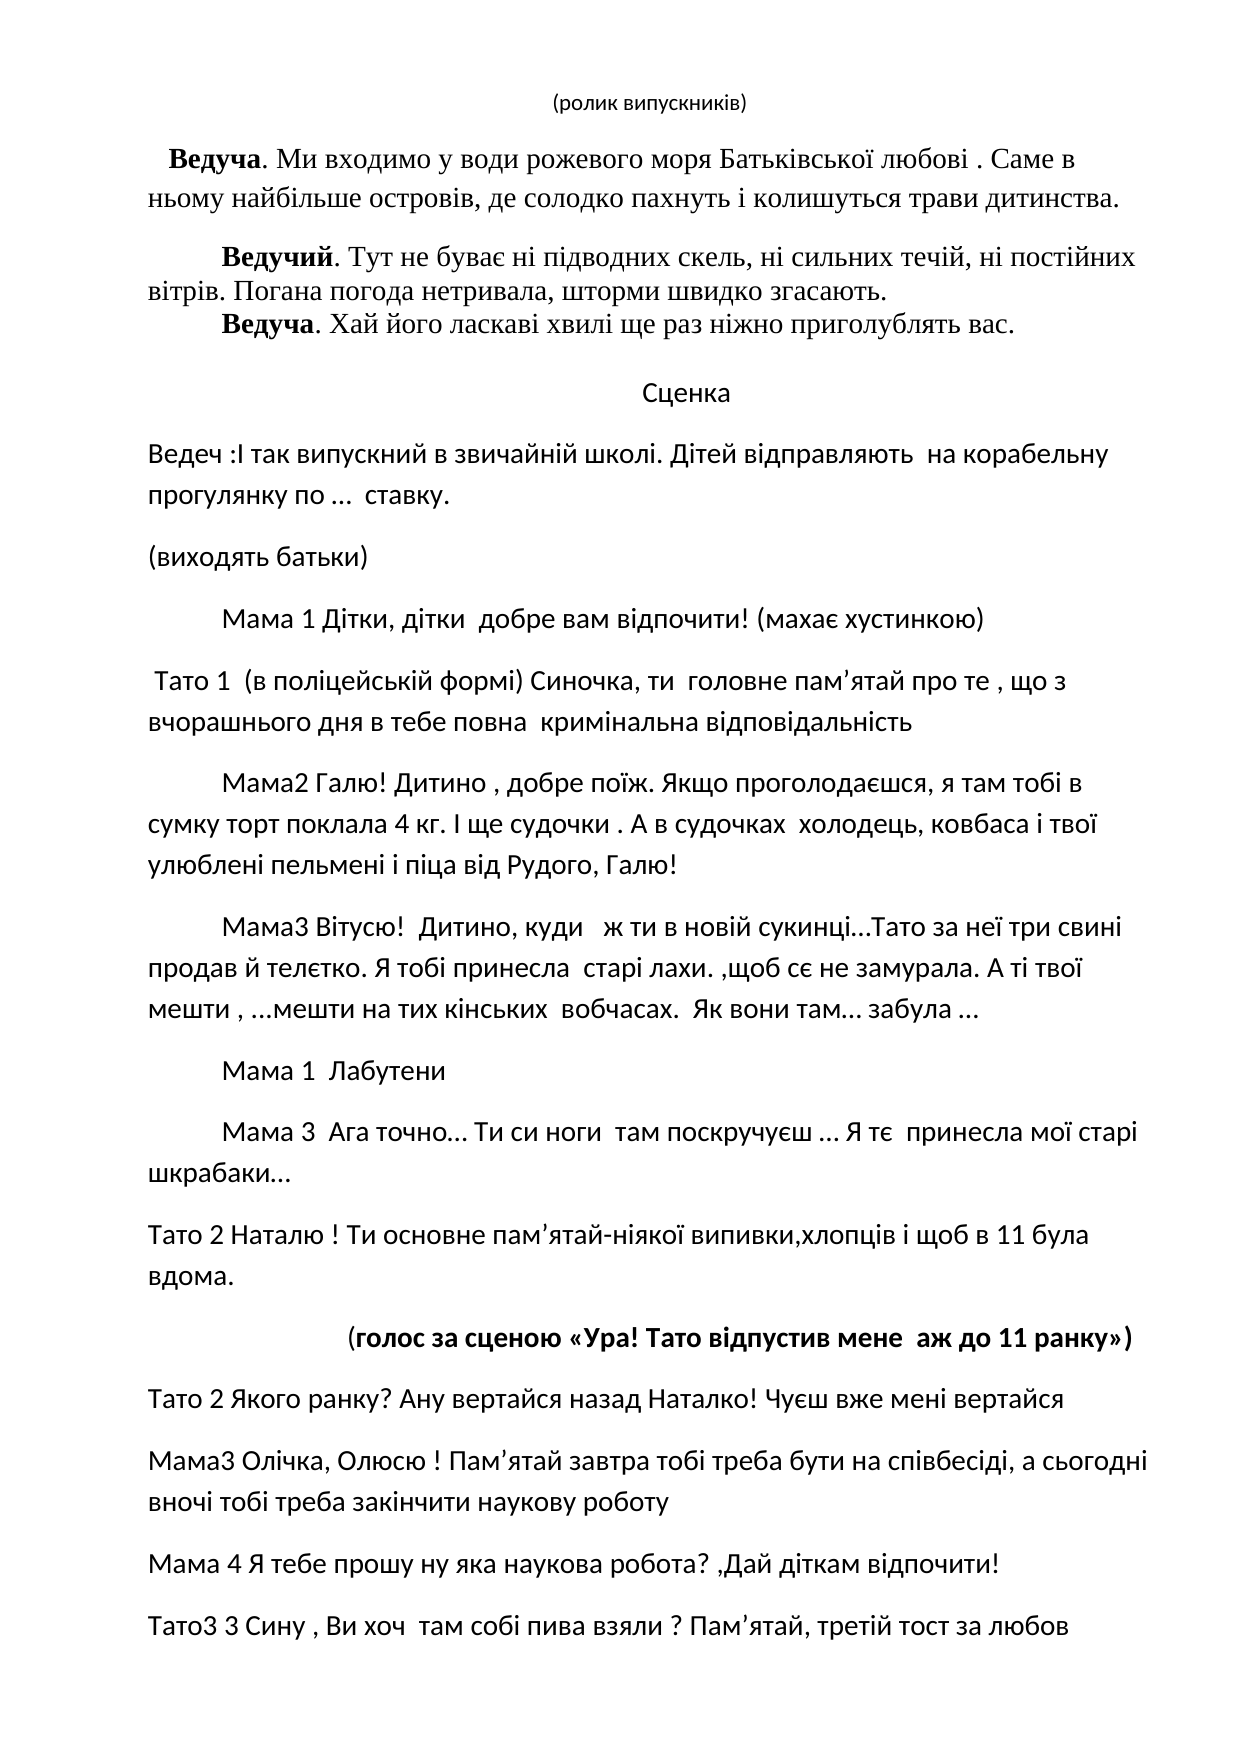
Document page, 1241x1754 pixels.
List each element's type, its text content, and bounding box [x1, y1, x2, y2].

text Мама 1 Дітки, дітки добре вам відпочити! (махає хустинкою) [148, 600, 1152, 636]
text Ведучий. Тут не буває ні підводних скель, ні сильних течій, ні постійних вітрів. Погана погода нетривала, шторми швидко згасають. [148, 239, 1152, 307]
text Мама3 Олічка, Олюсю ! Пам’ятай завтра тобі треба бути на співбесіді, а сьогодні вночі тобі треба закінчити наукову роботу [148, 1442, 1152, 1519]
text Мама 4 Я тебе прошу ну яка наукова робота? ,Дай діткам відпочити! [148, 1545, 1152, 1581]
text Ведуча. Ми входимо у води рожевого моря Батьківської любові . Саме в ньому найбільше островів, де солодко пахнуть і колишуться трави дитинства. [148, 142, 1152, 214]
text Тато 2 Наталю ! Ти основне пам’ятай-ніякої випивки,хлопців і щоб в 11 була вдома. [148, 1216, 1152, 1293]
text Ведуча. Хай його ласкаві хвилі ще раз ніжно приголублять вас. [148, 307, 1152, 340]
text Тато 2 Якого ранку? Ану вертайся назад Наталко! Чуєш вже мені вертайся [148, 1381, 1152, 1416]
text (ролик випускників) [148, 88, 1152, 117]
text Мама 3 Ага точно… Ти си ноги там поскручуєш … Я тє принесла мої старі шкрабаки… [148, 1113, 1152, 1190]
text Тато 1 (в поліцейській формі) Синочка, ти головне пам’ятай про те , що з вчорашнього дня в тебе повна кримінальна відповідальність [148, 662, 1152, 738]
text Мама 1 Лабутени [148, 1052, 1152, 1087]
text Тато3 3 Сину , Ви хоч там собі пива взяли ? Пам’ятай, третій тост за любов [148, 1607, 1152, 1642]
text (голос за сценою «Ура! Тато відпустив мене аж до 11 ранку») [148, 1319, 1152, 1354]
text Ведеч :І так випускний в звичайній школі. Дітей відправляють на корабельну прогулянку по … ставку. [148, 435, 1152, 512]
text Мама2 Галю! Дитино , добре поїж. Якщо проголодаєшся, я там тобі в сумку торт поклала 4 кг. І ще судочки . А в судочках холодець, ковбаса і твої улюблені пельмені і піца від Рудого, Галю! [148, 764, 1152, 882]
text (виходять батьки) [148, 538, 1152, 574]
text Сценка [148, 374, 1152, 409]
text Мама3 Вітусю! Дитино, куди ж ти в новій сукинці…Тато за неї три свині продав й телєтко. Я тобі принесла старі лахи. ,щоб сє не замурала. А ті твої мешти , ...мешти на тих кінських вобчасах. Як вони там… забула … [148, 908, 1152, 1026]
